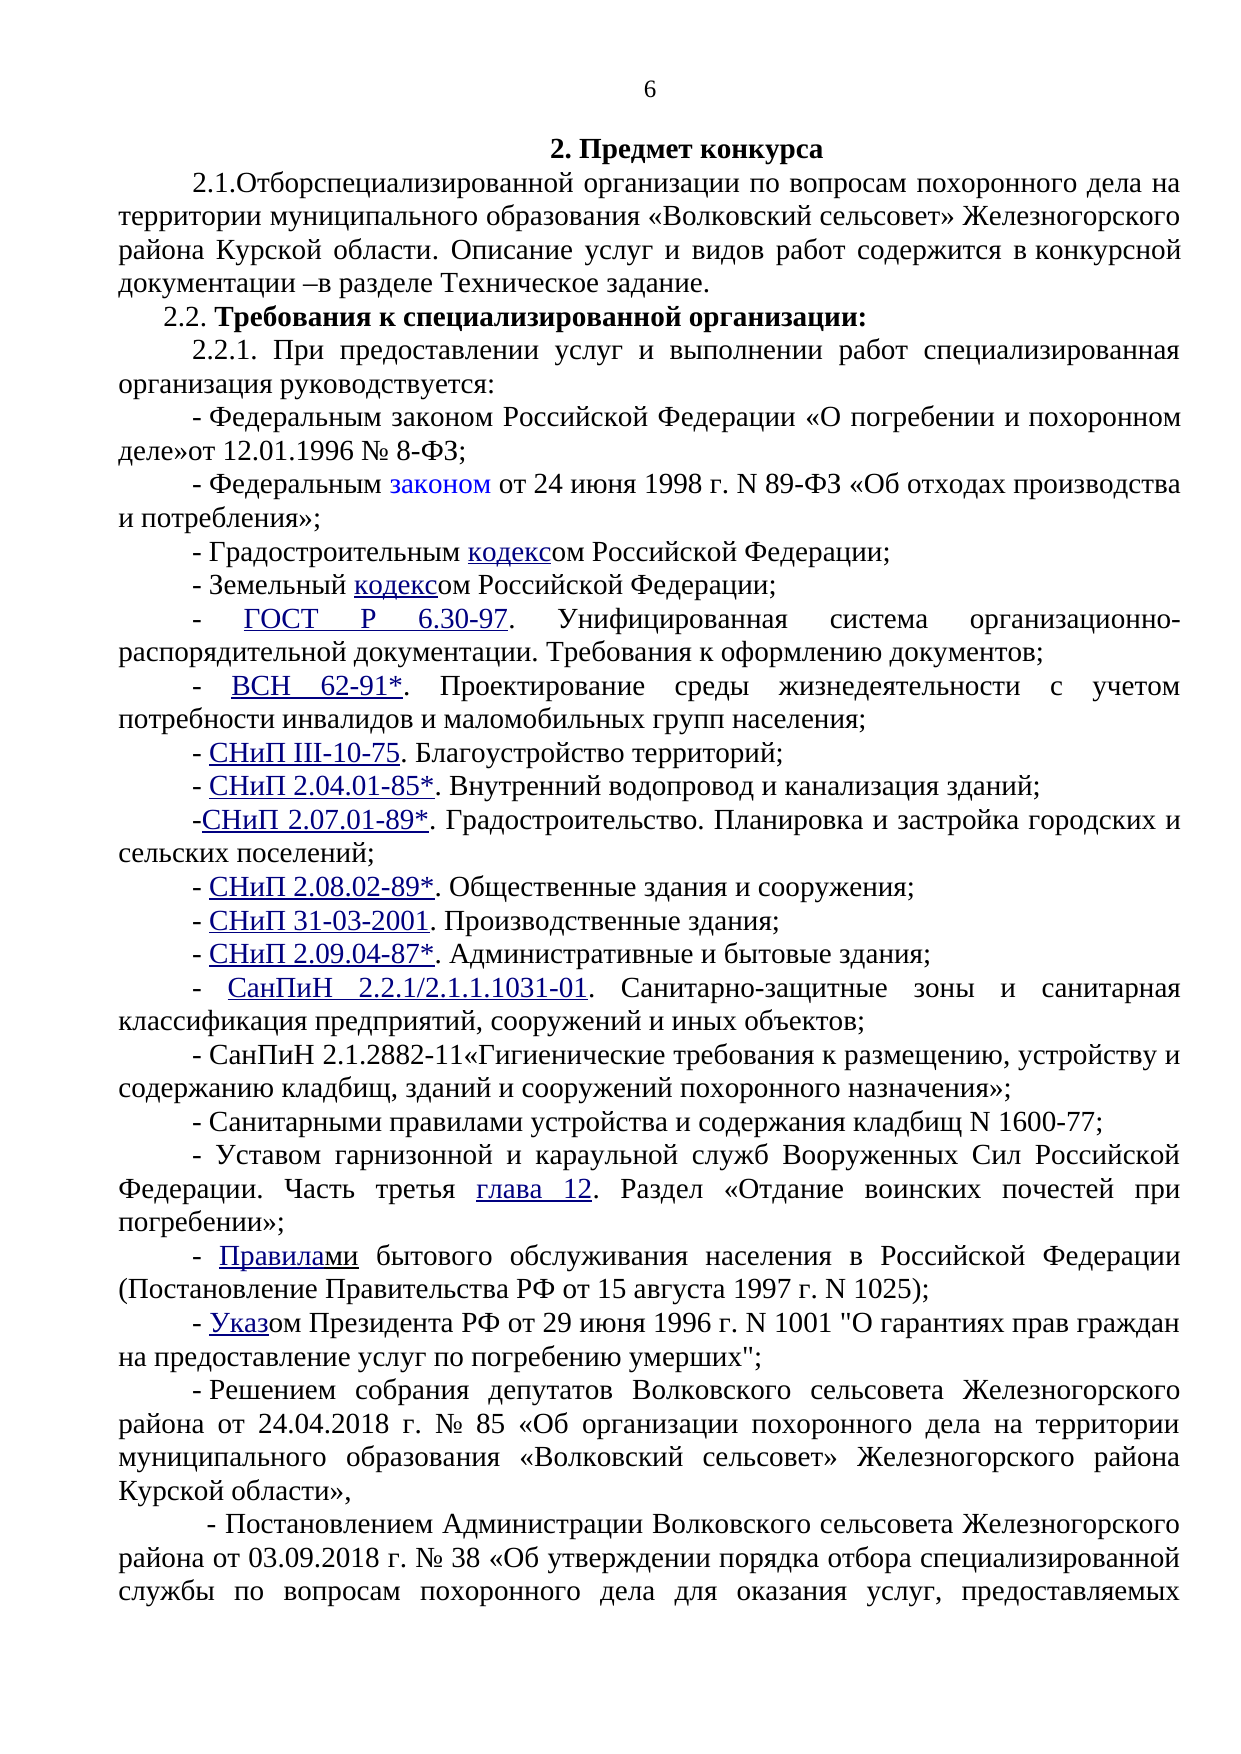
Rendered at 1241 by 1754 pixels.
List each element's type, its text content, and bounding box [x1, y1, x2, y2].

text - Санитарными правилами устройства и содержания кладбищ N 1600-77; [118, 1104, 1181, 1137]
text - Градостроительным кодексом Российской Федерации; [118, 534, 1181, 567]
text 2.1.Отборспециализированной организации по вопросам похоронного дела на территории муниципального образования «Волковский сельсовет» Железногорского района Курской области. Описание услуг и видов работ содержится в конкурсной документации –в разделе Техническое задание. [118, 165, 1181, 299]
text 2. Предмет конкурса [118, 131, 1181, 165]
text - СНиП 2.04.01-85*. Внутренний водопровод и канализация зданий; [118, 768, 1181, 802]
text - ВСН 62-91*. Проектирование среды жизнедеятельности с учетом потребности инвалидов и маломобильных групп населения; [118, 668, 1181, 735]
text - ГОСТ Р 6.30-97. Унифицированная система организационно-распорядительной документации. Требования к оформлению документов; [118, 601, 1181, 668]
text - СНиП 31-03-2001. Производственные здания; [118, 903, 1181, 936]
text -СНиП 2.07.01-89*. Градостроительство. Планировка и застройка городских и сельских поселений; [118, 802, 1181, 869]
text - Уставом гарнизонной и караульной служб Вооруженных Сил Российской Федерации. Часть третья глава 12. Раздел «Отдание воинских почестей при погребении»; [118, 1137, 1181, 1238]
text - СНиП III-10-75. Благоустройство территорий; [118, 735, 1181, 768]
text - СанПиН 2.1.2882-11«Гигиенические требования к размещению, устройству и содержанию кладбищ, зданий и сооружений похоронного назначения»; [118, 1037, 1181, 1104]
text 2.2.1. При предоставлении услуг и выполнении работ специализированная организация руководствуется: [118, 332, 1181, 399]
text - СНиП 2.09.04-87*. Административные и бытовые здания; [118, 936, 1181, 970]
text - Указом Президента РФ от 29 июня 1996 г. N 1001 "О гарантиях прав граждан на предоставление услуг по погребению умерших"; [118, 1305, 1181, 1372]
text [118, 1506, 1181, 1607]
text - Федеральным законом от 24 июня 1998 г. N 89-ФЗ «Об отходах производства и потребления»; [118, 467, 1181, 534]
text - Земельный кодексом Российской Федерации; [118, 567, 1181, 601]
text - СанПиН 2.2.1/2.1.1.1031-01. Санитарно-защитные зоны и санитарная классификация предприятий, сооружений и иных объектов; [118, 970, 1181, 1037]
text 2.2. Требования к специализированной организации: [118, 299, 1181, 332]
text - СНиП 2.08.02-89*. Общественные здания и сооружения; [118, 869, 1181, 903]
text - Федеральным законом Российской Федерации «О погребении и похоронном деле»от 12.01.1996 № 8-ФЗ; [118, 399, 1181, 467]
text - Решением собрания депутатов Волковского сельсовета Железногорского района от 24.04.2018 г. № 85 «Об организации похоронного дела на территории муниципального образования «Волковский сельсовет» Железногорского района Курской области», [118, 1372, 1181, 1506]
text - Правилами бытового обслуживания населения в Российской Федерации (Постановление Правительства РФ от 15 августа 1997 г. N 1025); [118, 1238, 1181, 1305]
